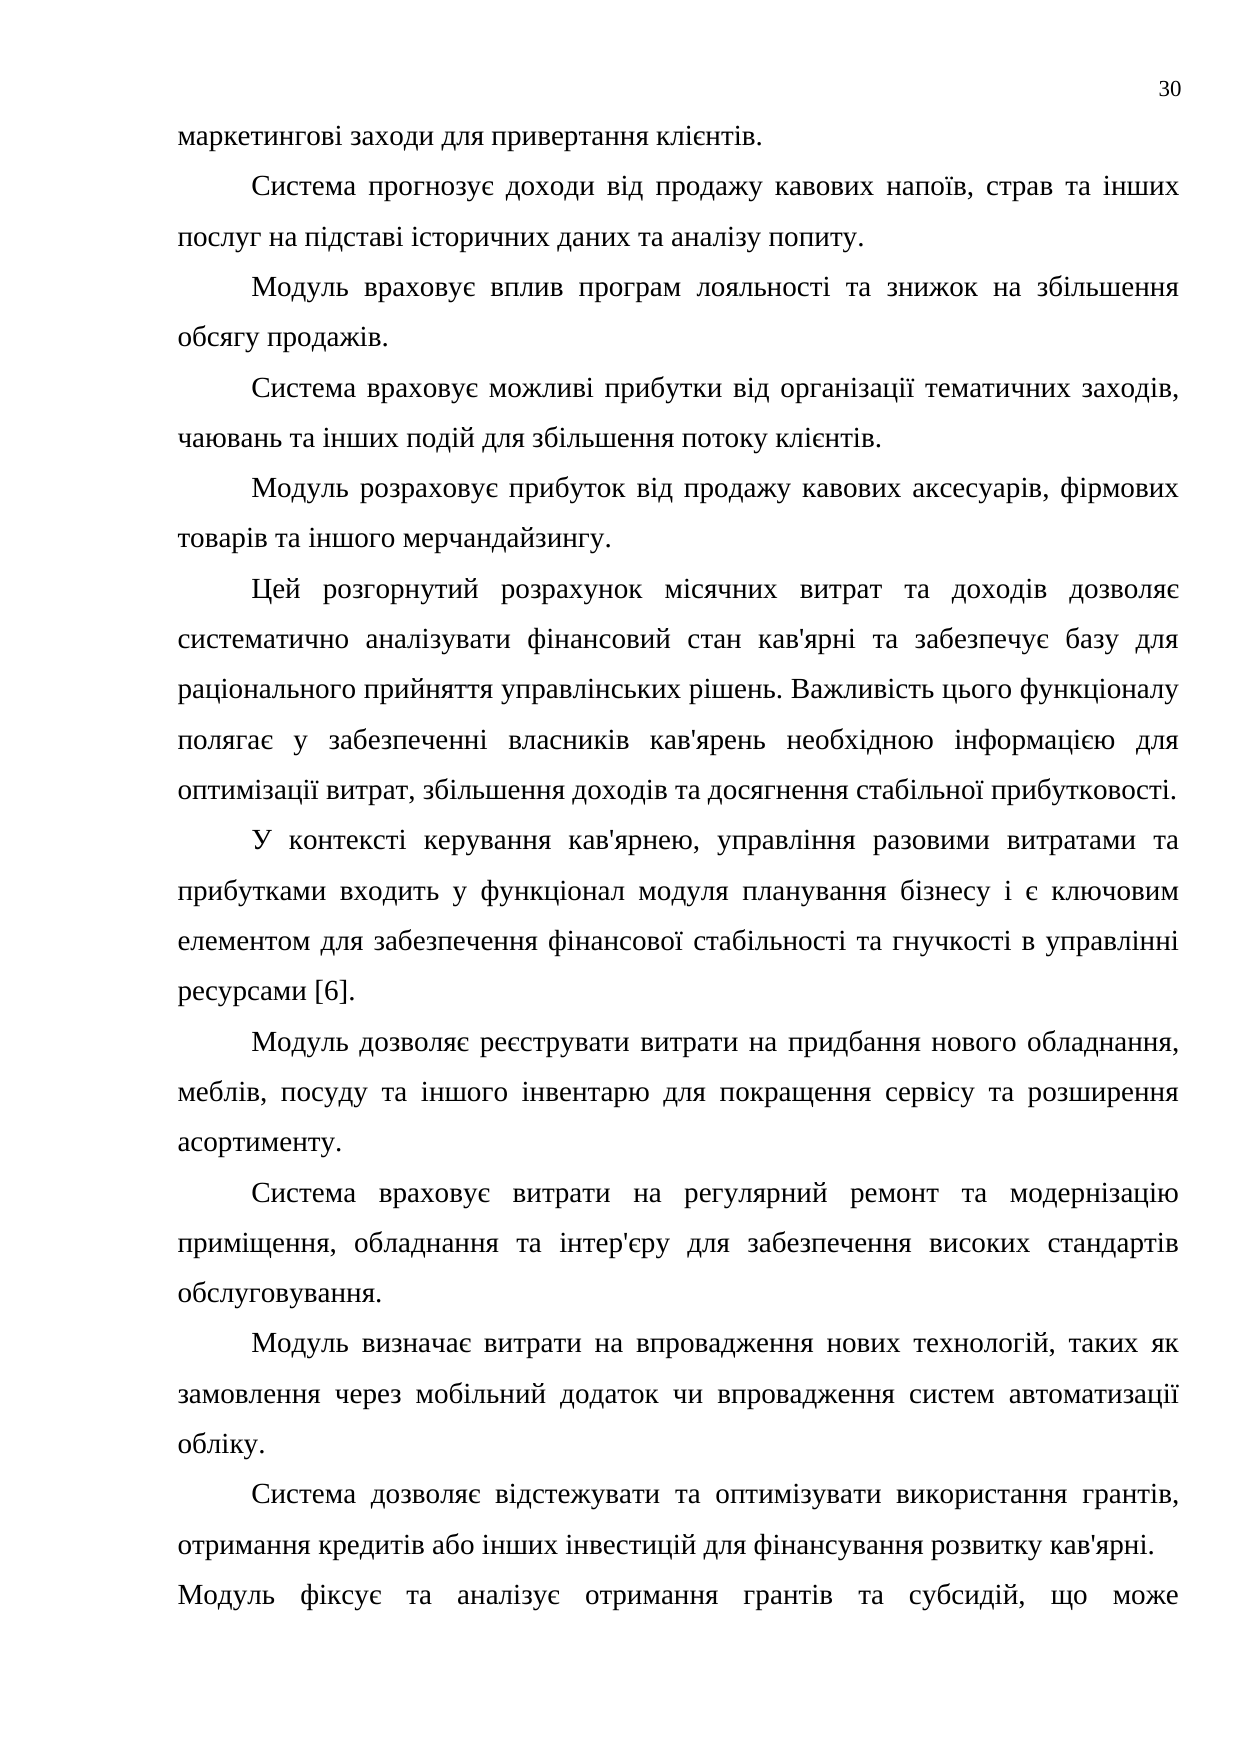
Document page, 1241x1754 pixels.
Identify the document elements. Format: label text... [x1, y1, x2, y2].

text Цей розгорнутий розрахунок місячних витрат та доходів дозволяє систематично аналізувати фінансовий стан кав'ярні та забезпечує базу для раціонального прийняття управлінських рішень. Важливість цього функціоналу полягає у забезпеченні власників кав'ярень необхідною інформацією для оптимізації витрат, збільшення доходів та досягнення стабільної прибутковості. [177, 571, 1180, 806]
text Модуль враховує вплив програм лояльності та знижок на збільшення обсягу продажів. [177, 269, 1180, 353]
text Модуль визначає витрати на впровадження нових технологій, таких як замовлення через мобільний додаток чи впровадження систем автоматизації обліку. [177, 1326, 1180, 1460]
text Система враховує витрати на регулярний ремонт та модернізацію приміщення, обладнання та інтер'єру для забезпечення високих стандартів обслуговування. [177, 1175, 1180, 1309]
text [177, 118, 1180, 152]
text Модуль розраховує прибуток від продажу кавових аксесуарів, фірмових товарів та іншого мерчандайзингу. [177, 470, 1180, 554]
text Система дозволяє відстежувати та оптимізувати використання грантів, отримання кредитів або інших інвестицій для фінансування розвитку кав'ярні. [177, 1477, 1180, 1560]
text Система враховує можливі прибутки від організації тематичних заходів, чаювань та інших подій для збільшення потоку клієнтів. [177, 370, 1180, 453]
text Модуль дозволяє реєструвати витрати на придбання нового обладнання, меблів, посуду та іншого інвентарю для покращення сервісу та розширення асортименту. [177, 1024, 1180, 1158]
text Система прогнозує доходи від продажу кавових напоїв, страв та інших послуг на підставі історичних даних та аналізу попиту. [177, 168, 1180, 252]
text У контексті керування кав'ярнею, управління разовими витратами та прибутками входить у функціонал модуля планування бізнесу і є ключовим елементом для забезпечення фінансової стабільності та гнучкості в управлінні ресурсами [6]. [177, 822, 1180, 1007]
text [177, 1577, 1180, 1611]
